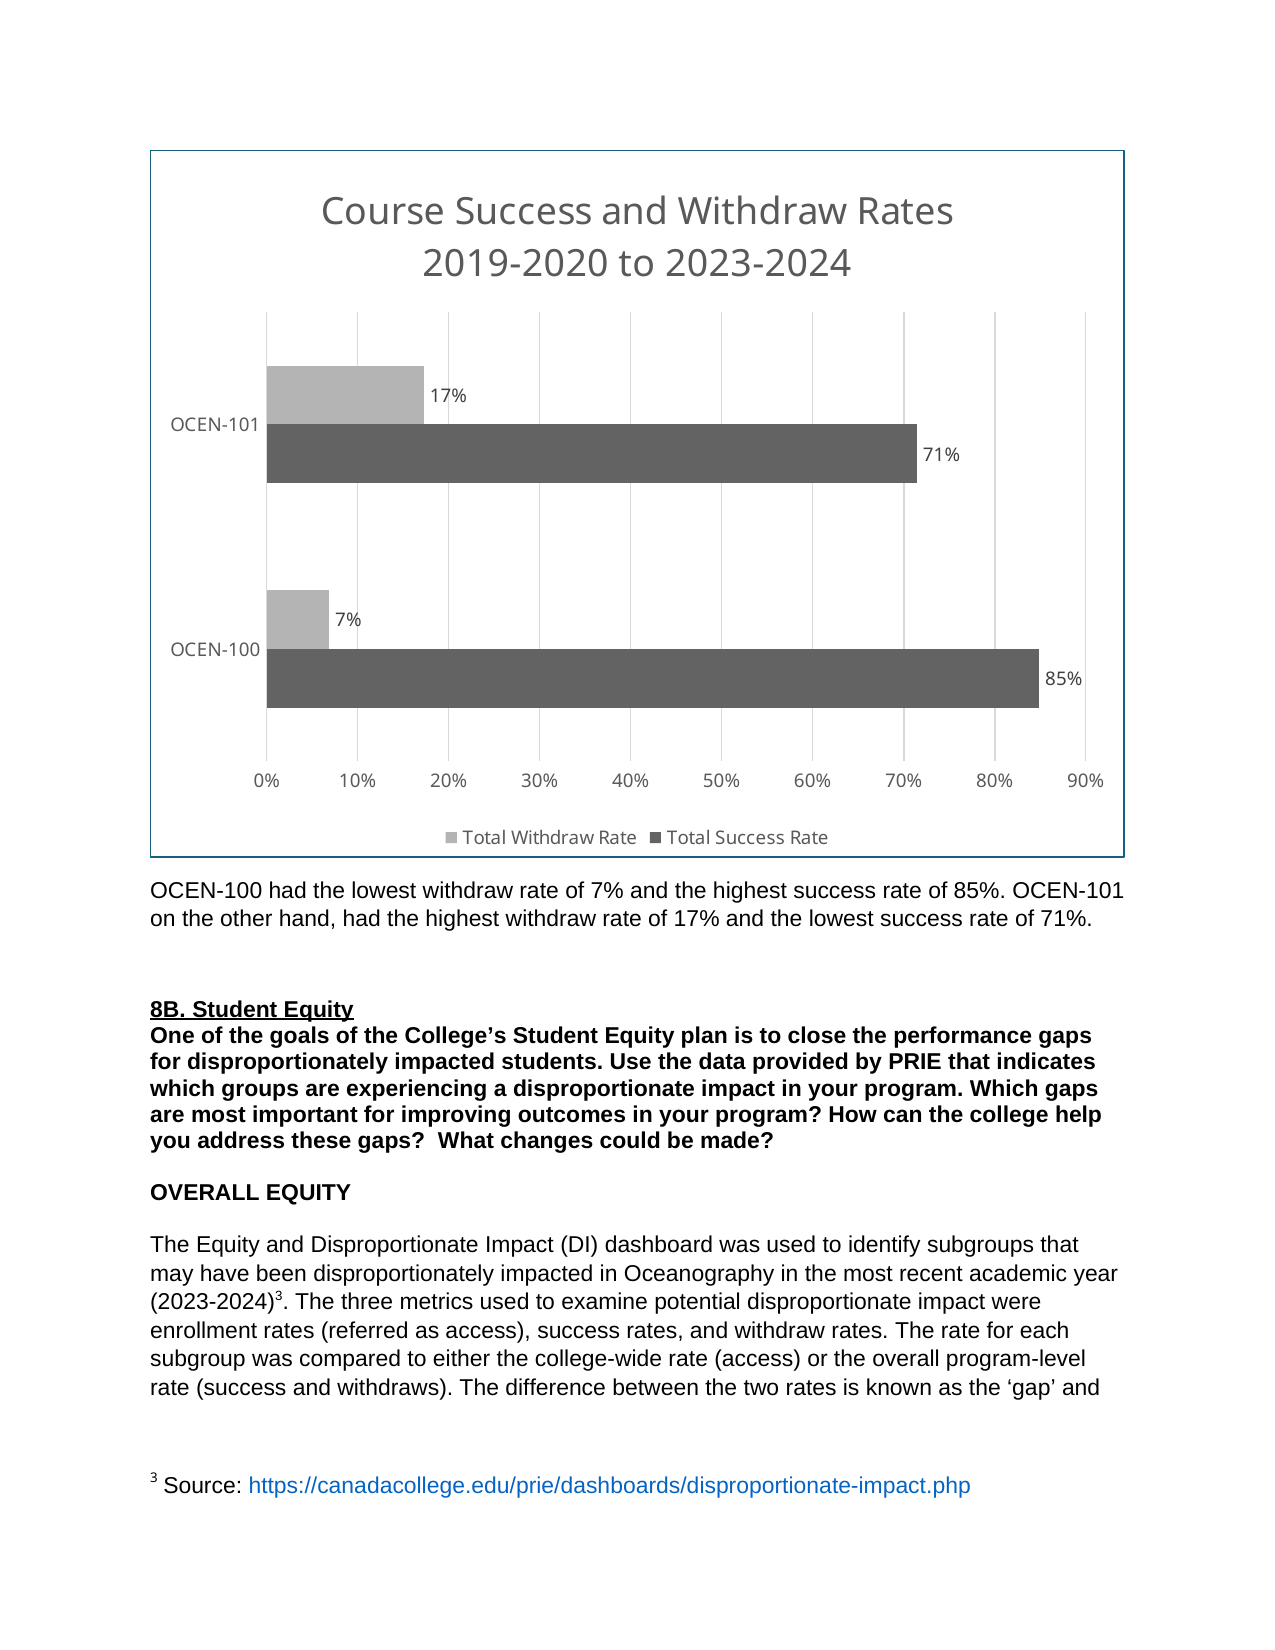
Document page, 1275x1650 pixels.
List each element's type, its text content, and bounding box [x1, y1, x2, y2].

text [150, 1231, 1125, 1400]
text OVERALL EQUITY [150, 1179, 1125, 1205]
text One of the goals of the College’s Student Equity plan is to close the performance gaps for disproportionately impacted students. Use the data provided by PRIE that indicates which groups are experiencing a disproportionate impact in your program. Which gaps are most important for improving outcomes in your program? How can the college help you address these gaps? What changes could be made? [150, 1022, 1125, 1154]
text 8B. Student Equity [150, 996, 1125, 1022]
text OCEN-100 had the lowest withdraw rate of 7% and the highest success rate of 85%. OCEN-101 on the other hand, had the highest withdraw rate of 17% and the lowest success rate of 71%. [150, 877, 1125, 932]
